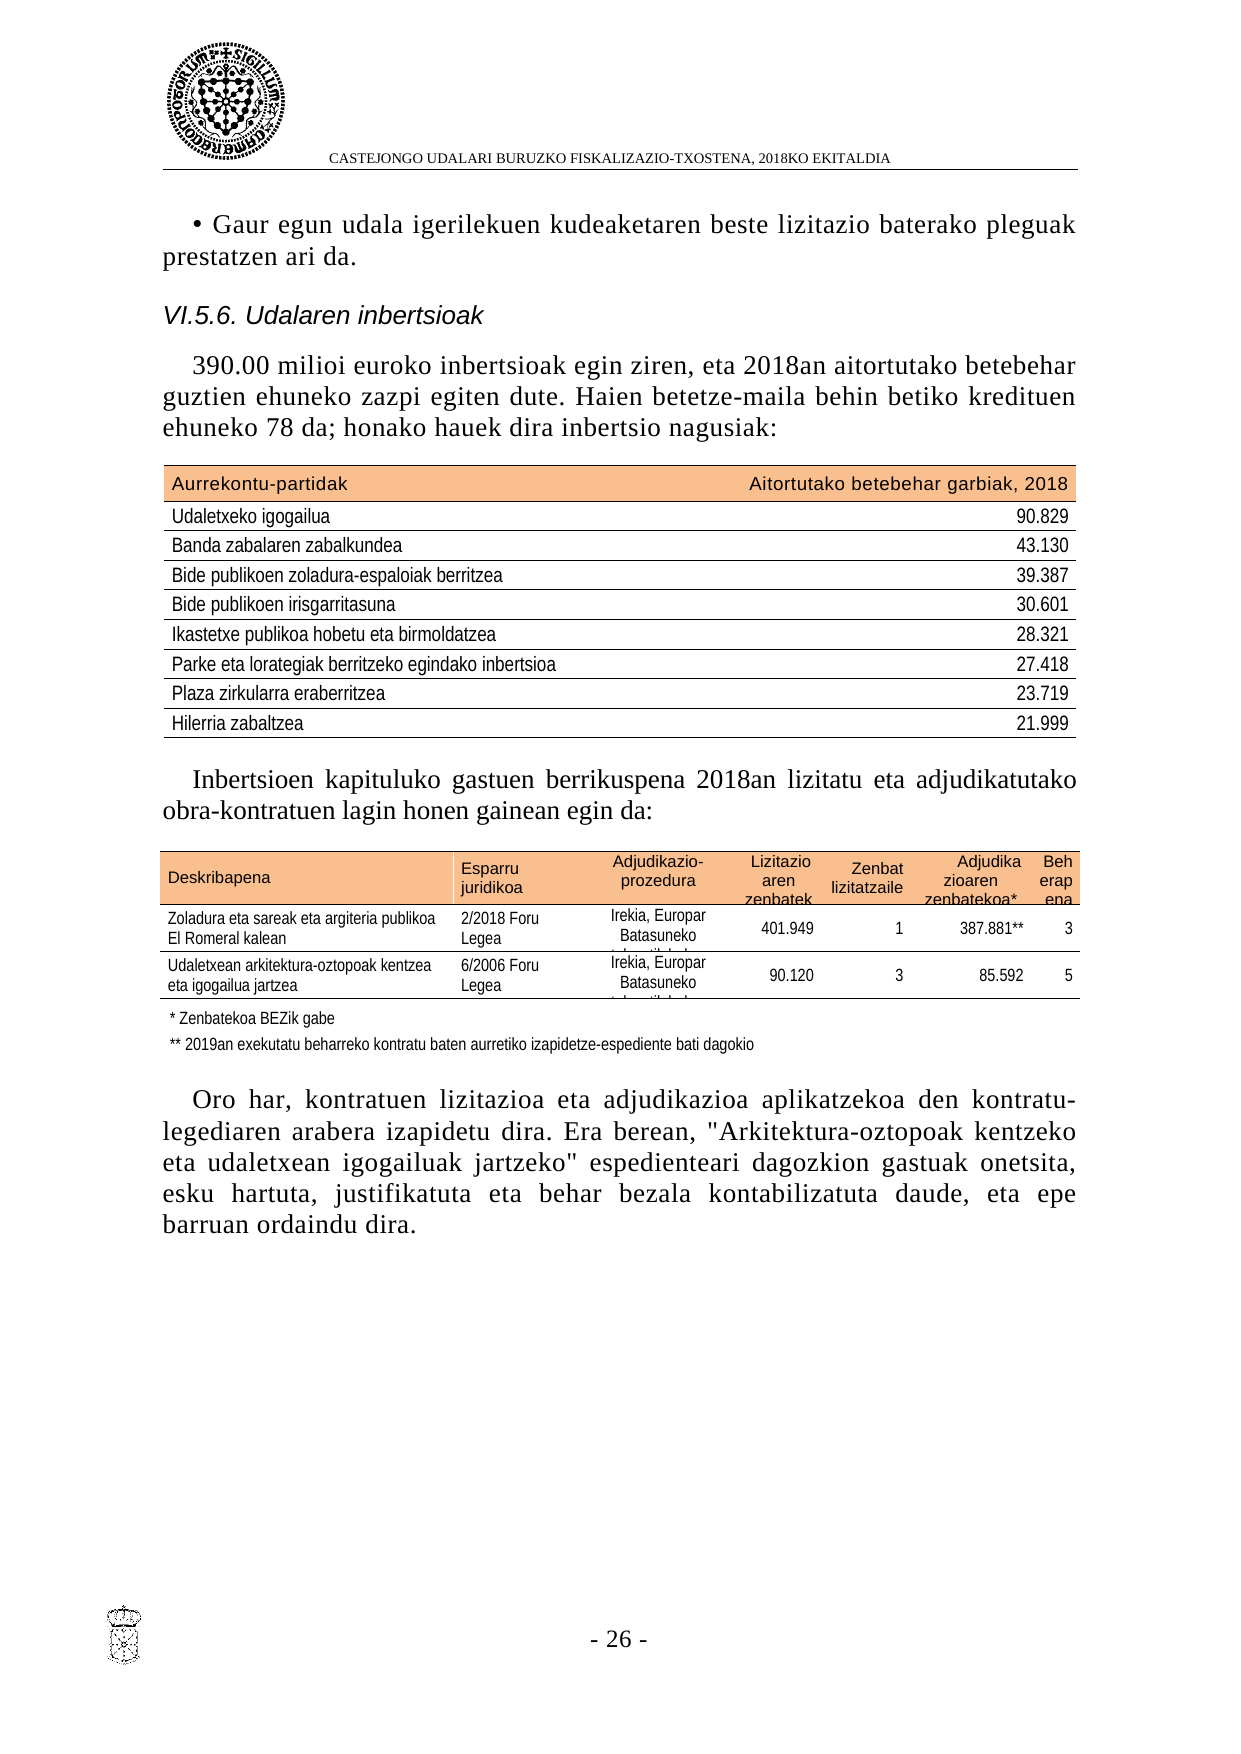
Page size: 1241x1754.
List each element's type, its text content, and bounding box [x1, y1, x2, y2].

table_cell Irekia, Europar Batasuneko atalasetik behera [580, 905, 736, 951]
text VI.5.6. Udalaren inbertsioak [162, 300, 1078, 330]
table_cell 30.601 [598, 590, 1076, 619]
table_cell 3 [1031, 905, 1080, 951]
table_cell Irekia, Europar Batasuneko atalasetik behera [580, 952, 736, 998]
table_cell Ikastetxe publikoa hobetu eta birmoldatzea [164, 620, 598, 648]
table_header Adjudikazioaren zenbatekoa* [911, 852, 1031, 904]
text 390.00 milioi euroko inbertsioak egin ziren, eta 2018an aitortutako betebehar guztien ehuneko zazpi egiten dute. Haien betetze-maila behin betiko kredituen ehuneko 78 da; honako hauek dira inbertsio nagusiak: [162, 349, 1078, 442]
table_cell 3 [821, 952, 911, 998]
table_cell 23.719 [598, 679, 1076, 708]
table_cell 39.387 [598, 561, 1076, 589]
table_header Beherapena (%) [1031, 852, 1080, 904]
list Gaur egun udala igerilekuen kudeaketaren beste lizitazio baterako pleguak prestatzen ari da. [162, 208, 1078, 271]
table_cell 43.130 [598, 531, 1076, 560]
table_cell Parke eta lorategiak berritzeko egindako inbertsioa [164, 650, 598, 678]
table_header Deskribapena [160, 852, 453, 904]
table_cell 2/2018 Foru Legea [454, 905, 580, 951]
table_header Lizitazioaren zenbatekoa* [736, 852, 821, 904]
text ** 2019an exekutatu beharreko kontratu baten aurretiko izapidetze-espediente bati dagokio [162, 1034, 1078, 1054]
table_cell 28.321 [598, 620, 1076, 648]
text * Zenbatekoa BEZik gabe [162, 1008, 1078, 1028]
table_cell Plaza zirkularra eraberritzea [164, 679, 598, 708]
table_cell Hilerria zabaltzea [164, 709, 598, 737]
table_cell Zoladura eta sareak eta argiteria publikoa El Romeral kalean [160, 905, 453, 951]
table_cell 387.881** [911, 905, 1031, 951]
table_cell 5 [1031, 952, 1080, 998]
table_cell 21.999 [598, 709, 1076, 737]
table_cell Banda zabalaren zabalkundea [164, 531, 598, 560]
table_cell 90.120 [736, 952, 821, 998]
table_header Aurrekontu-partidak [164, 466, 598, 501]
table_cell 401.949 [736, 905, 821, 951]
table_cell Bide publikoen irisgarritasuna [164, 590, 598, 619]
table_cell Bide publikoen zoladura-espaloiak berritzea [164, 561, 598, 589]
table_header Aitortutako betebehar garbiak, 2018 [598, 466, 1076, 501]
table_cell 90.829 [598, 502, 1076, 530]
table_header Zenbat lizitatzaile [821, 852, 911, 904]
table_cell 85.592 [911, 952, 1031, 998]
table_cell 27.418 [598, 650, 1076, 678]
table_cell 6/2006 Foru Legea [454, 952, 580, 998]
text Inbertsioen kapituluko gastuen berrikuspena 2018an lizitatu eta adjudikatutako obra-kontratuen lagin honen gainean egin da: [162, 763, 1078, 826]
table_cell Udaletxeko igogailua [164, 502, 598, 530]
table_cell 1 [821, 905, 911, 951]
table_header Adjudikazio-prozedura [580, 852, 736, 904]
table_header Esparru juridikoa [454, 852, 580, 904]
picture [162, 38, 289, 164]
picture [105, 1604, 142, 1666]
table_cell Udaletxean arkitektura-oztopoak kentzea eta igogailua jartzea [160, 952, 453, 998]
text Oro har, kontratuen lizitazioa eta adjudikazioa aplikatzekoa den kontratu-legediaren arabera izapidetu dira. Era berean, "Arkitektura-oztopoak kentzeko eta udaletxean igogailuak jartzeko" espedienteari dagozkion gastuak onetsita, esku hartuta, justifikatuta eta behar bezala kontabilizatuta daude, eta epe barruan ordaindu dira. [162, 1084, 1078, 1239]
